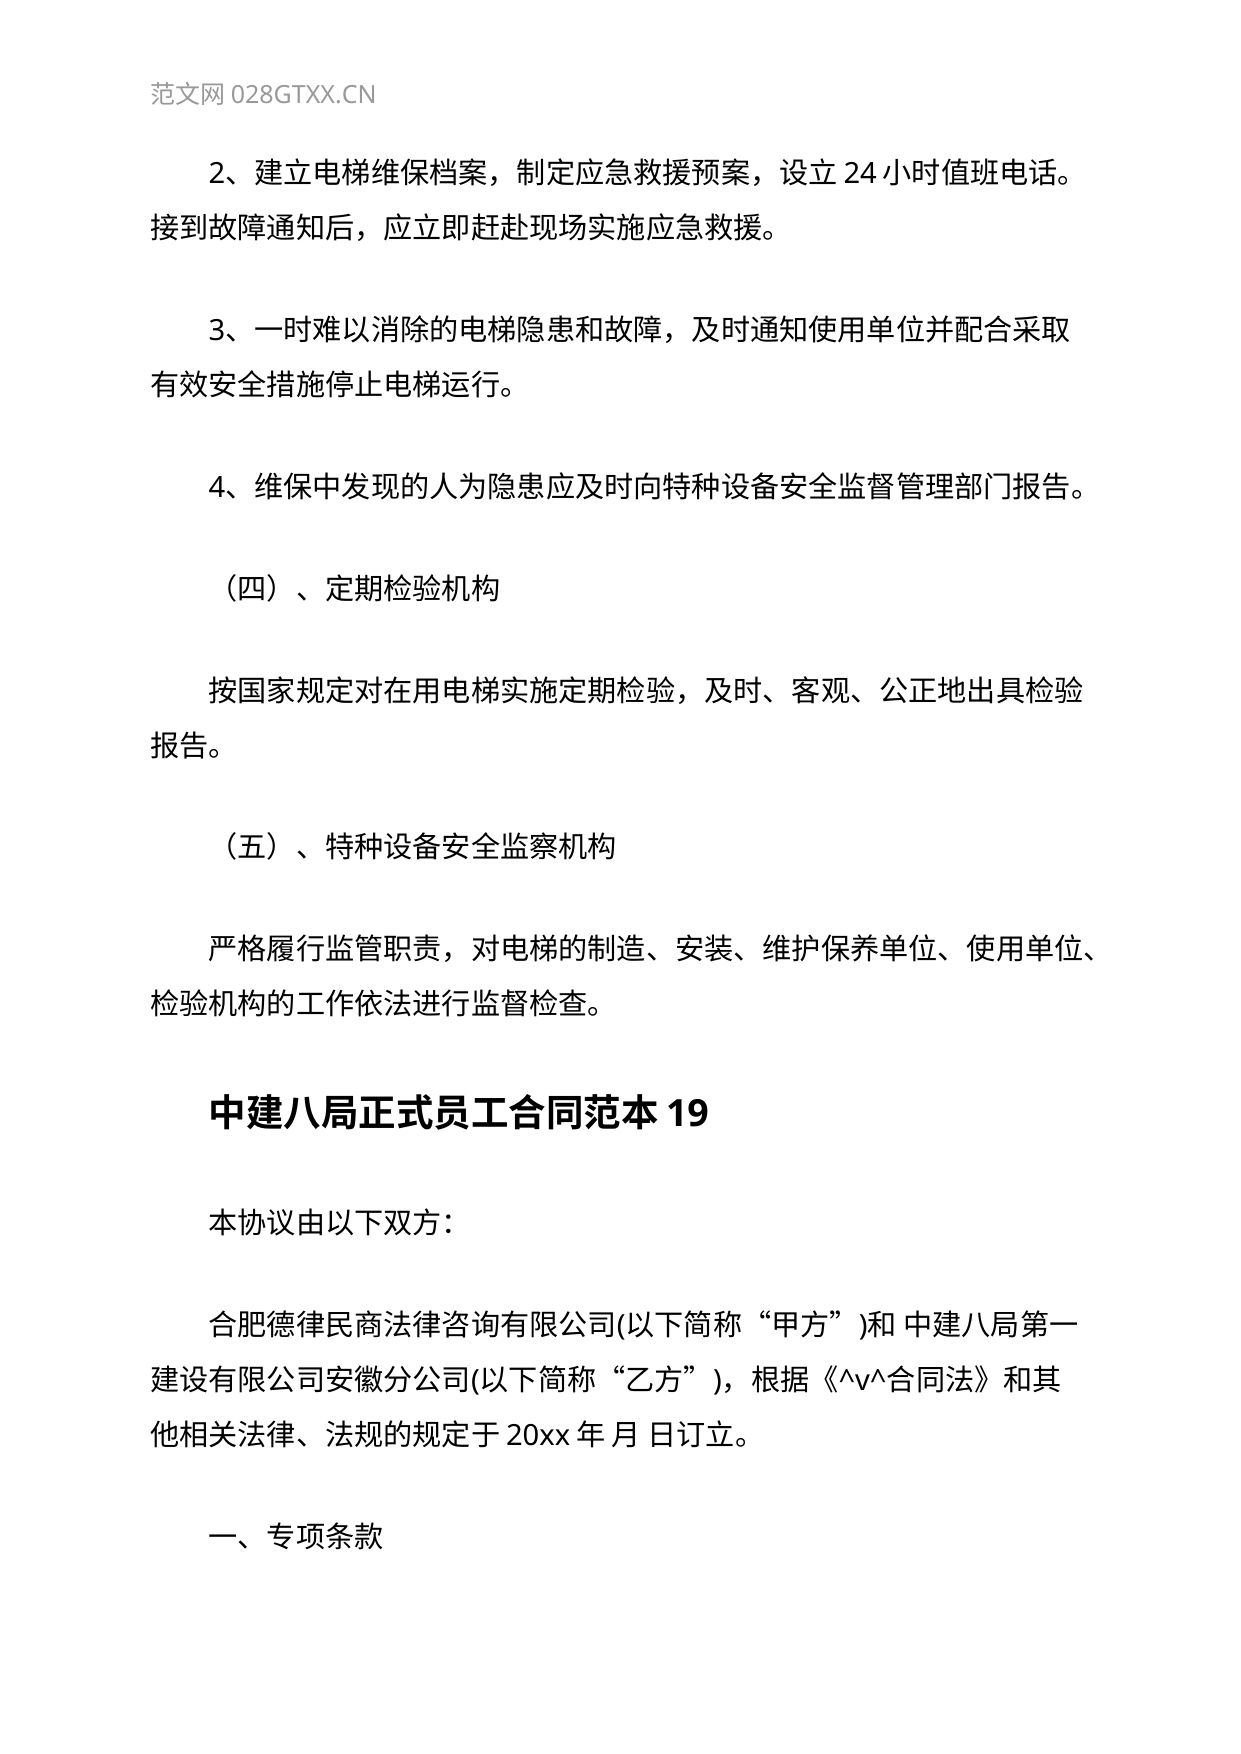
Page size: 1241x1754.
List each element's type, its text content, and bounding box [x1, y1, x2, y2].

text 一、专项条款 [150, 1514, 1090, 1556]
text 2、建立电梯维保档案，制定应急救援预案，设立24小时值班电话。接到故障通知后，应立即赶赴现场实施应急救援。 [150, 150, 1090, 247]
text 4、维保中发现的人为隐患应及时向特种设备安全监督管理部门报告。 [150, 463, 1090, 506]
text 严格履行监管职责，对电梯的制造、安装、维护保养单位、使用单位、检验机构的工作依法进行监督检查。 [150, 926, 1090, 1023]
text （四）、定期检验机构 [150, 566, 1090, 608]
text 按国家规定对在用电梯实施定期检验，及时、客观、公正地出具检验报告。 [150, 667, 1090, 764]
text 中建八局正式员工合同范本19 [150, 1082, 1090, 1137]
text 3、一时难以消除的电梯隐患和故障，及时通知使用单位并配合采取有效安全措施停止电梯运行。 [150, 307, 1090, 404]
text 本协议由以下双方： [150, 1200, 1090, 1242]
text 合肥德律民商法律咨询有限公司(以下简称“甲方”)和 中建八局第一建设有限公司安徽分公司(以下简称“乙方”)，根据《^v^合同法》和其他相关法律、法规的规定于20xx年 月 日订立。 [150, 1302, 1090, 1454]
text （五）、特种设备安全监察机构 [150, 824, 1090, 866]
